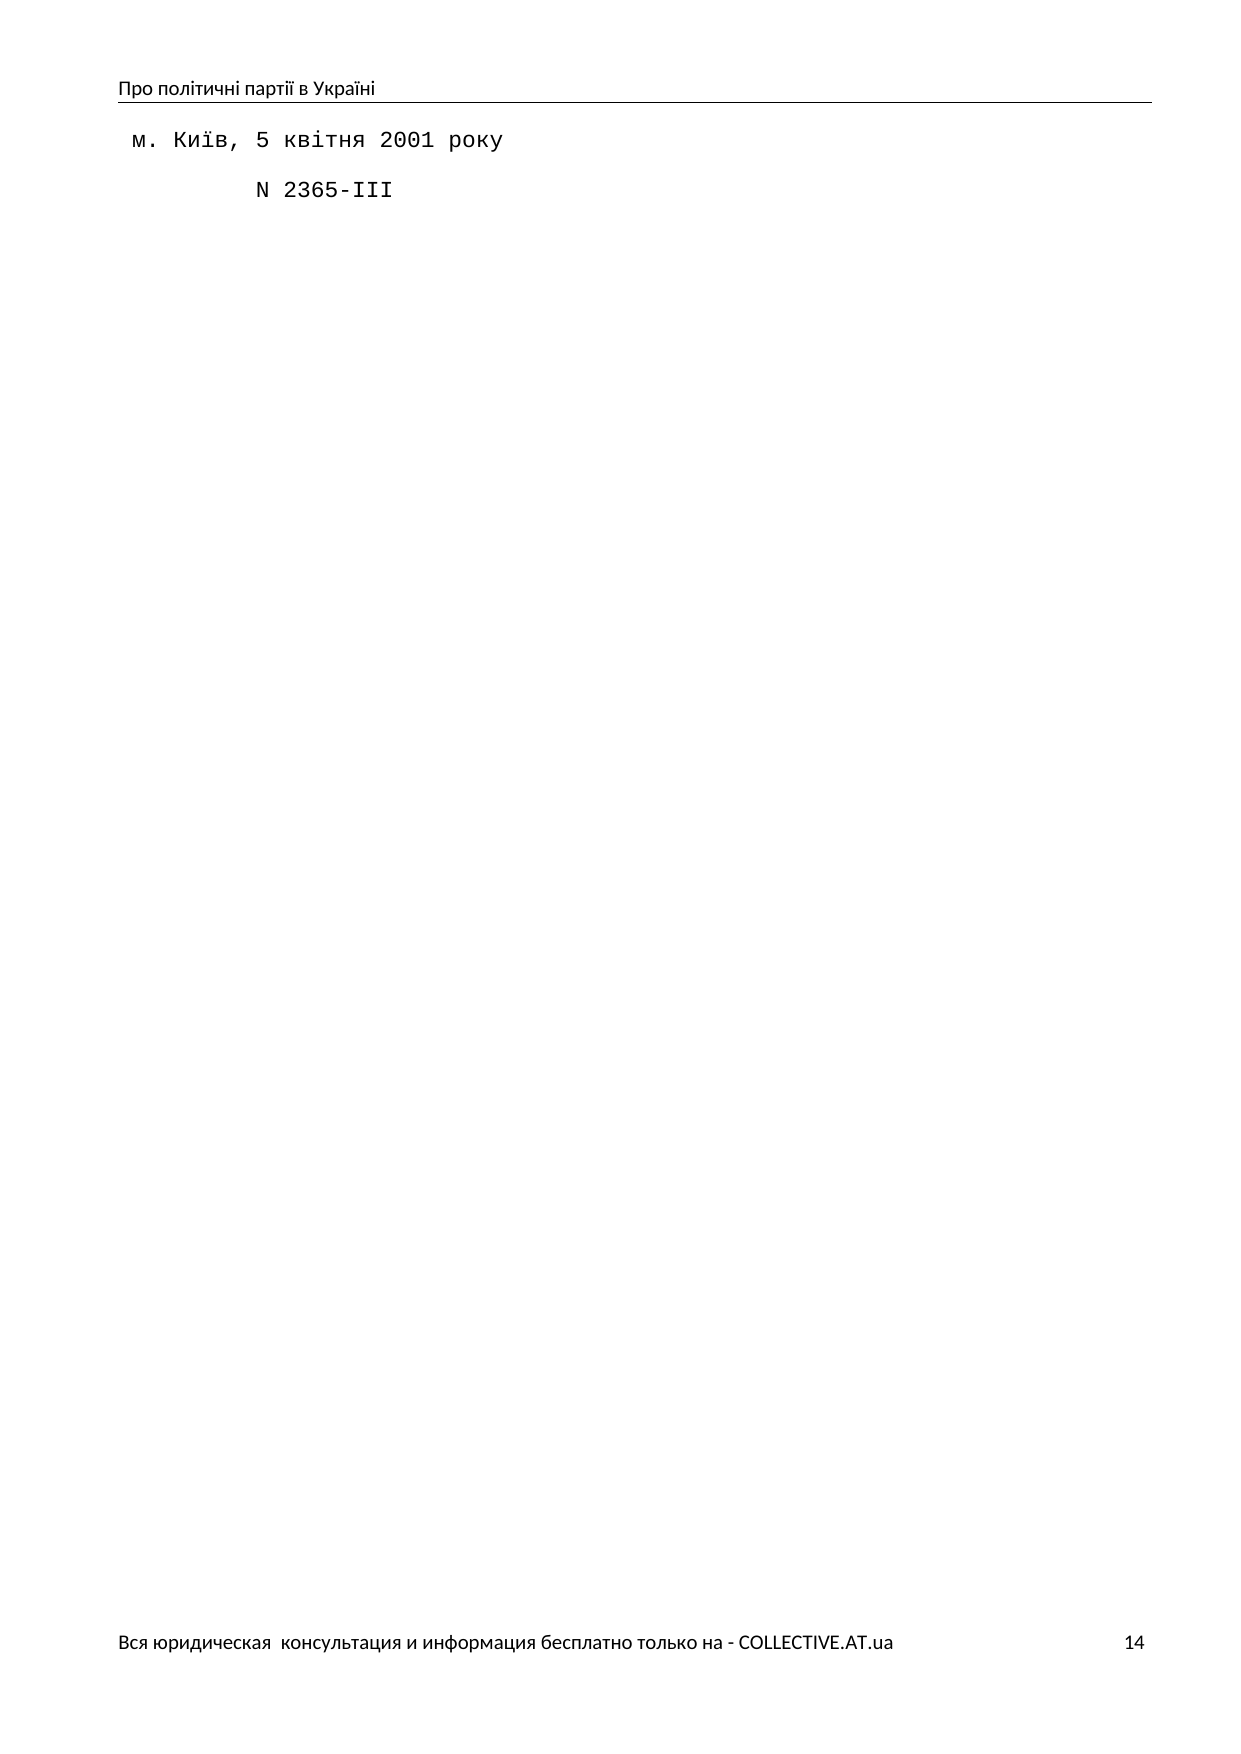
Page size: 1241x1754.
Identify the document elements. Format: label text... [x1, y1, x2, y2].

text N 2365-III [118, 179, 1152, 205]
text м. Київ, 5 квітня 2001 року [118, 128, 1152, 154]
